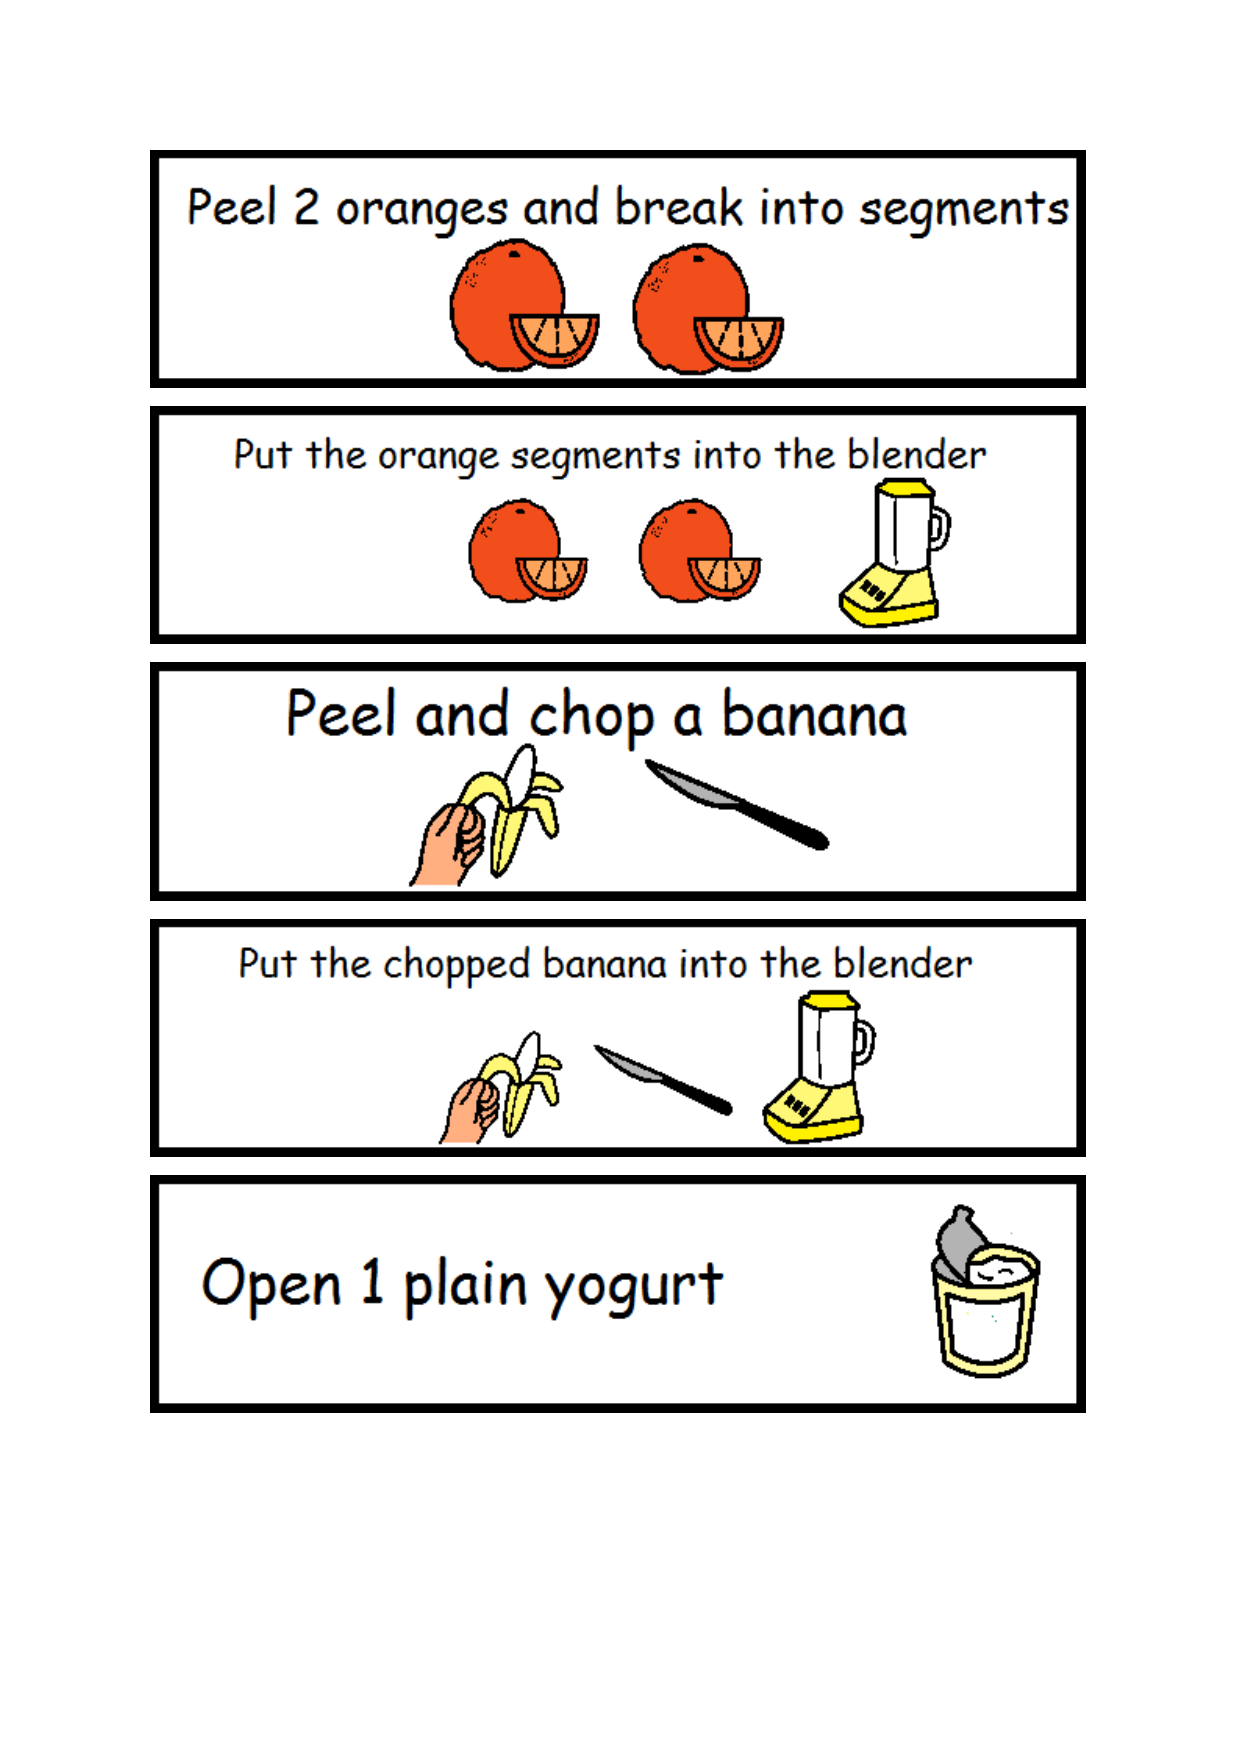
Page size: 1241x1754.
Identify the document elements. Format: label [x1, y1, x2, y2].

picture [150, 1175, 1086, 1413]
picture [150, 406, 1086, 644]
picture [150, 919, 1086, 1157]
picture [150, 150, 1086, 388]
picture [150, 662, 1086, 901]
